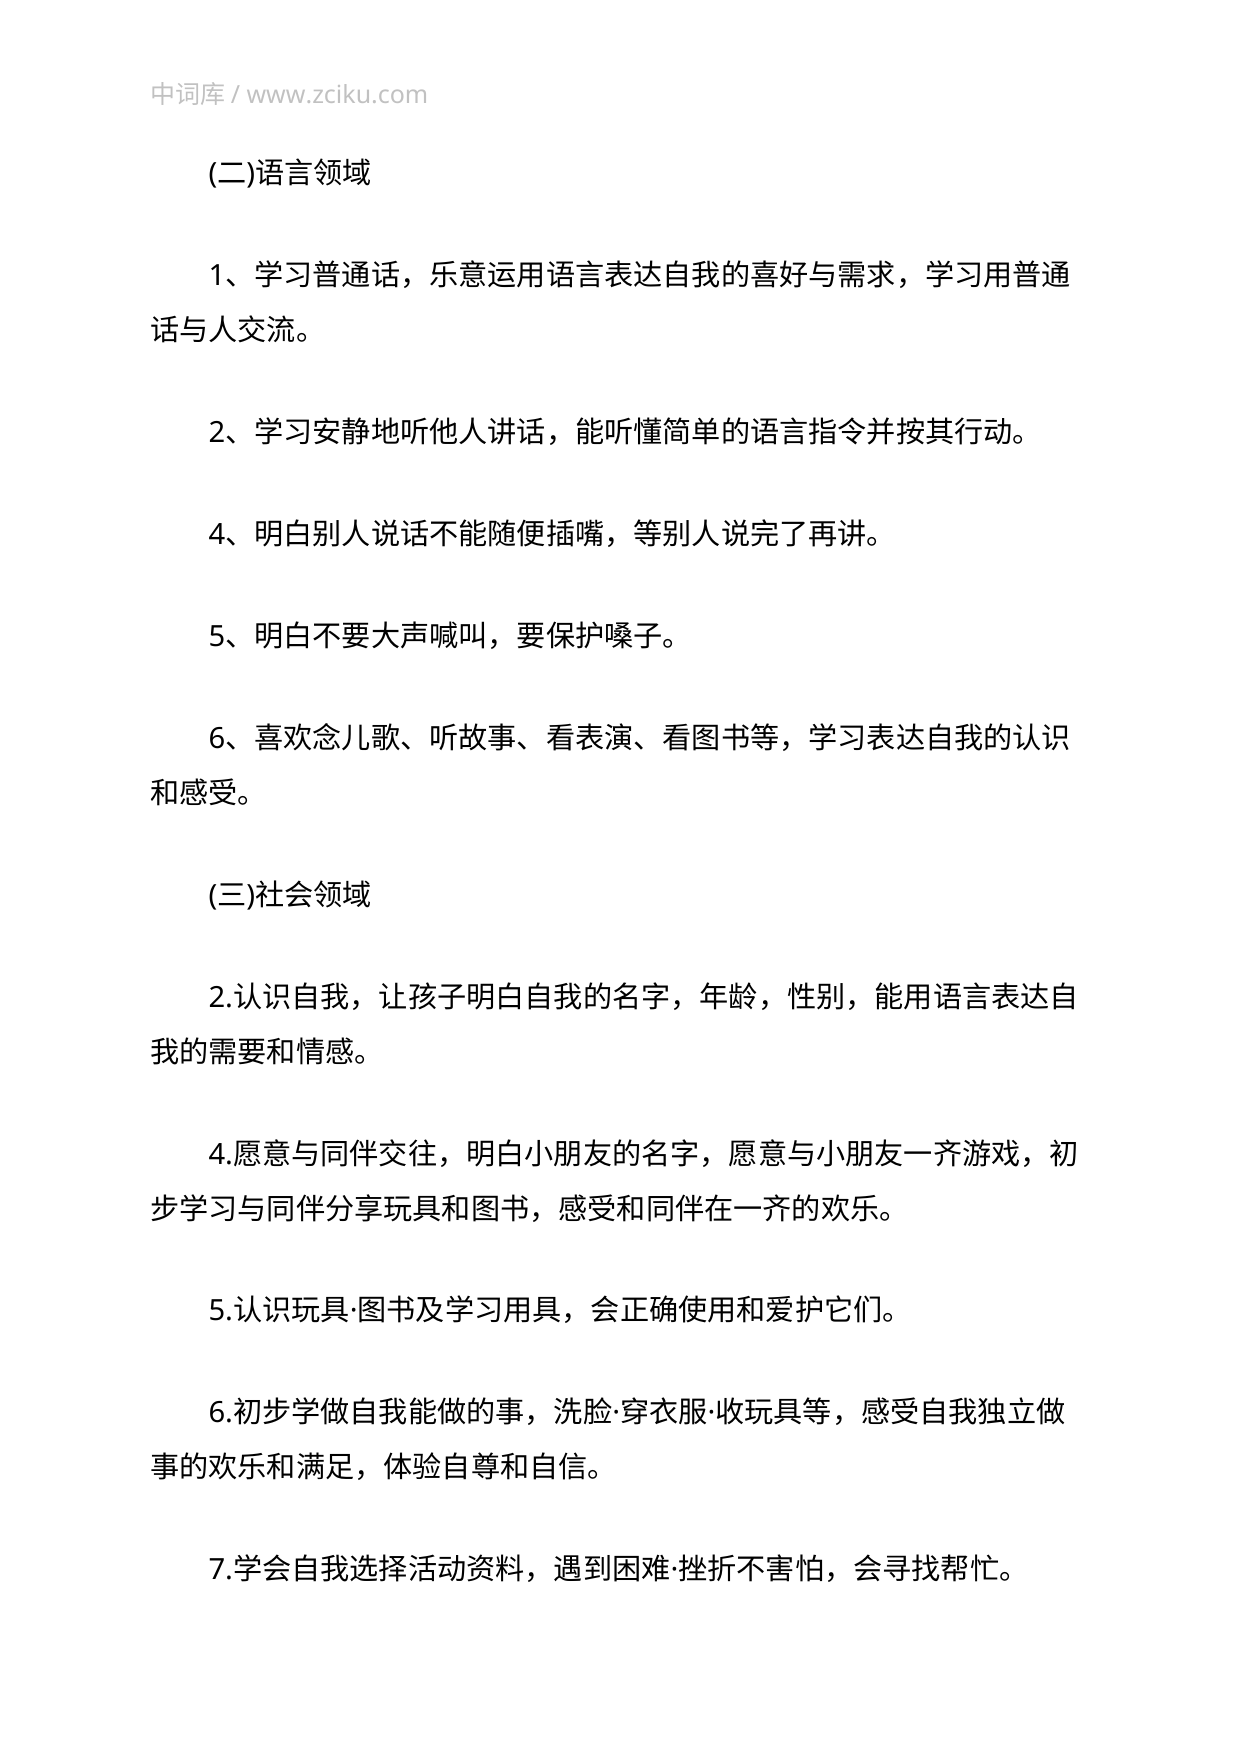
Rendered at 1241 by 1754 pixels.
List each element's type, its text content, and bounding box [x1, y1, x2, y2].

text 7.学会自我选择活动资料，遇到困难·挫折不害怕，会寻找帮忙。 [150, 1546, 1090, 1588]
text 5、明白不要大声喊叫，要保护嗓子。 [150, 613, 1090, 655]
text (二)语言领域 [150, 150, 1090, 192]
text 6.初步学做自我能做的事，洗脸·穿衣服·收玩具等，感受自我独立做事的欢乐和满足，体验自尊和自信。 [150, 1389, 1090, 1486]
text (三)社会领域 [150, 871, 1090, 914]
text 5.认识玩具·图书及学习用具，会正确使用和爱护它们。 [150, 1287, 1090, 1329]
text 2.认识自我，让孩子明白自我的名字，年龄，性别，能用语言表达自我的需要和情感。 [150, 973, 1090, 1071]
text 1、学习普通话，乐意运用语言表达自我的喜好与需求，学习用普通话与人交流。 [150, 252, 1090, 349]
text 4、明白别人说话不能随便插嘴，等别人说完了再讲。 [150, 511, 1090, 553]
text 6、喜欢念儿歌、听故事、看表演、看图书等，学习表达自我的认识和感受。 [150, 715, 1090, 812]
text 2、学习安静地听他人讲话，能听懂简单的语言指令并按其行动。 [150, 409, 1090, 451]
text 4.愿意与同伴交往，明白小朋友的名字，愿意与小朋友一齐游戏，初步学习与同伴分享玩具和图书，感受和同伴在一齐的欢乐。 [150, 1130, 1090, 1227]
